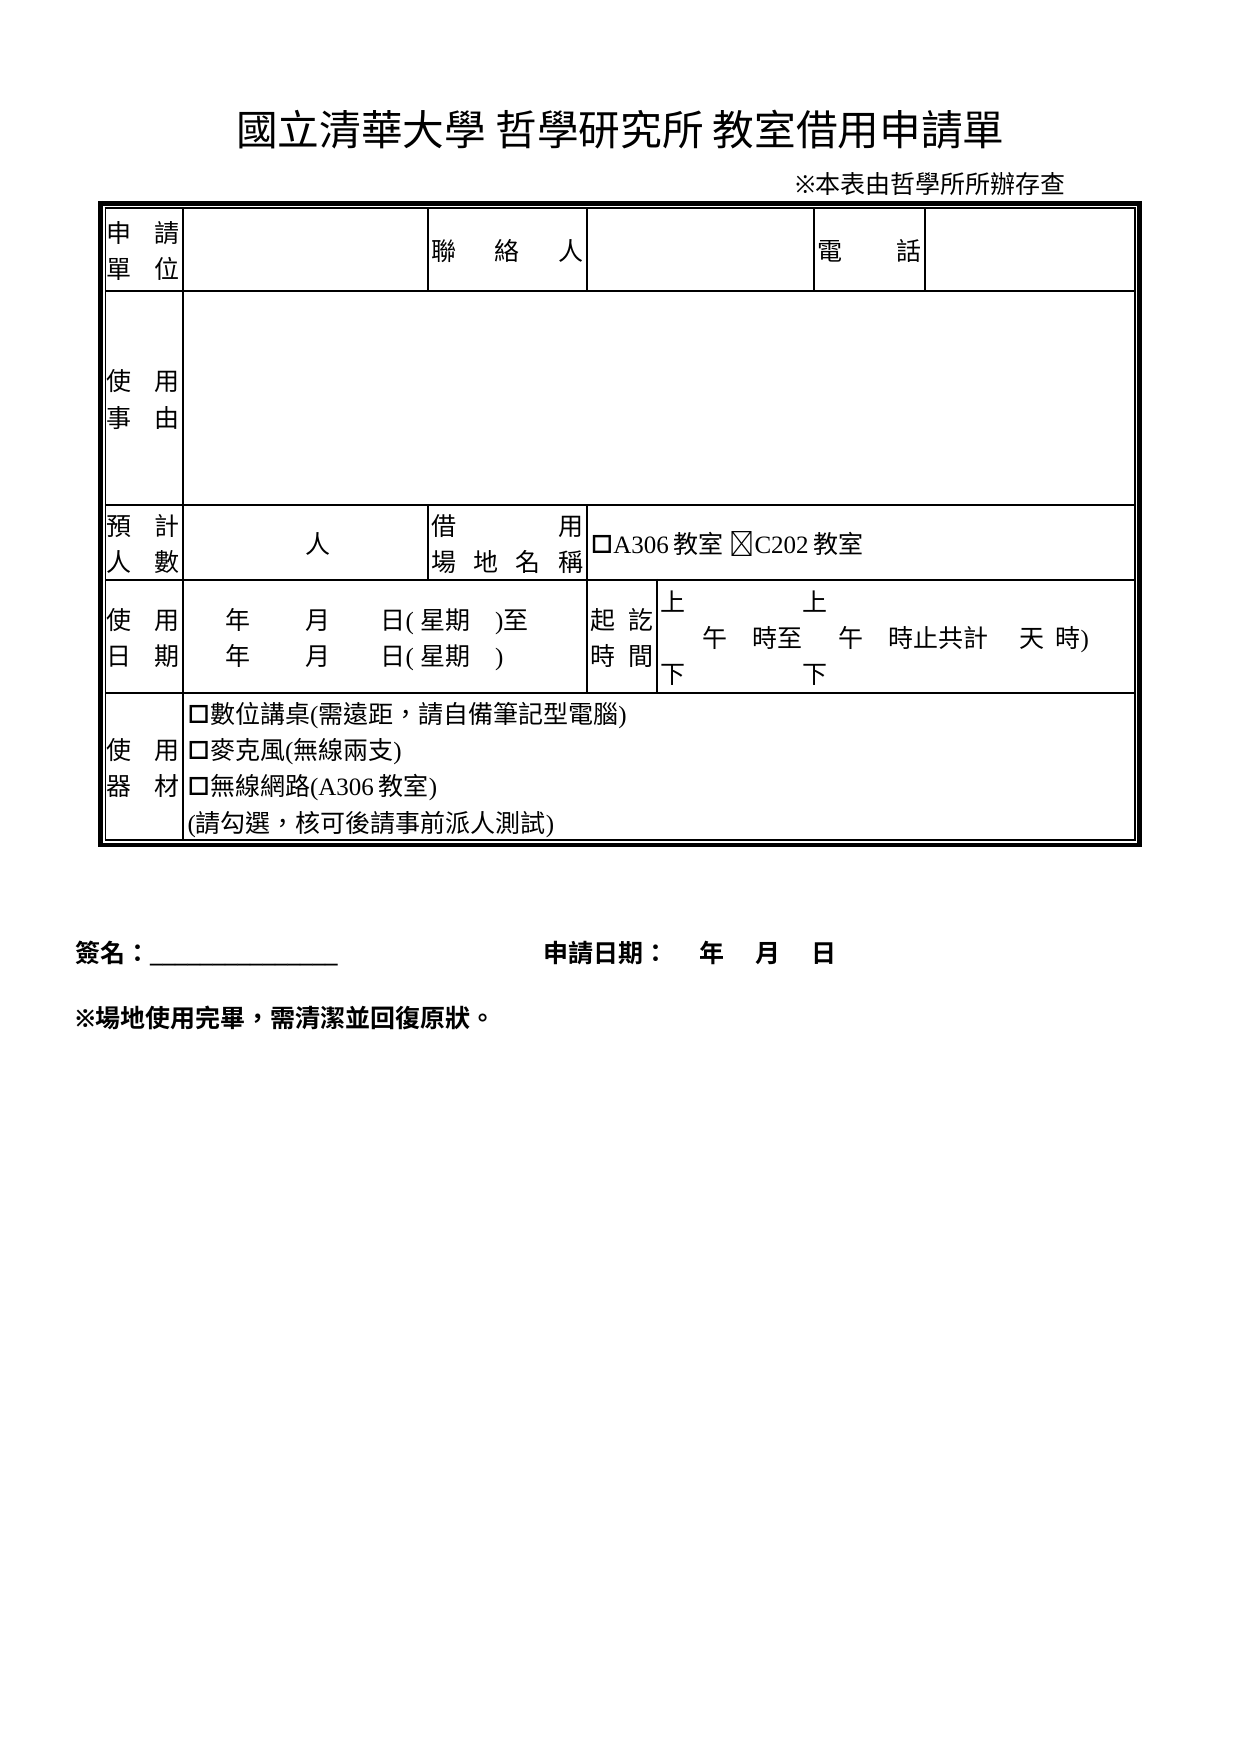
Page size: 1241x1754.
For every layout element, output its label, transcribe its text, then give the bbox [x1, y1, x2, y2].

table_cell 預計 人數 [106, 506, 182, 579]
text ※本表由哲學所所辦存查 [75, 164, 1065, 201]
table_cell 使用 事由 [106, 292, 182, 504]
table_cell 數位講桌(需遠距，請自備筆記型電腦) 麥克風(無線兩支) 無線網路(A306教室) (請勾選，核可後請事前派人測試) [184, 694, 1134, 839]
table_cell 人 [184, 506, 427, 579]
table_cell 借用 場地名稱 [429, 506, 586, 579]
table_header [588, 209, 813, 290]
table_cell [184, 292, 1134, 504]
table_cell 使用 日期 [106, 581, 182, 692]
text ※場地使用完畢，需清潔並回復原狀。 [75, 998, 1132, 1034]
table_header 聯絡人 [429, 209, 586, 290]
text 簽名：_______________ 申請日期： 年 月 日 [75, 933, 1132, 969]
table_header [926, 209, 1134, 290]
table_header 申請 單位 [106, 209, 182, 290]
table_cell 年 月 日( 星期 )至 年 月 日( 星期 ) [184, 581, 586, 692]
table_cell A306教室 C202教室 [588, 506, 1134, 579]
table_cell 使用 器材 [106, 694, 182, 839]
table_cell 起訖 時間 [588, 581, 656, 692]
table_cell 上 上 午 時至 午 時止共計 天 時) 下 下 [658, 581, 1134, 692]
table_header 電話 [815, 209, 924, 290]
text 國立清華大學 哲學研究所 教室借用申請單 [75, 89, 1165, 164]
table_header [184, 209, 427, 290]
